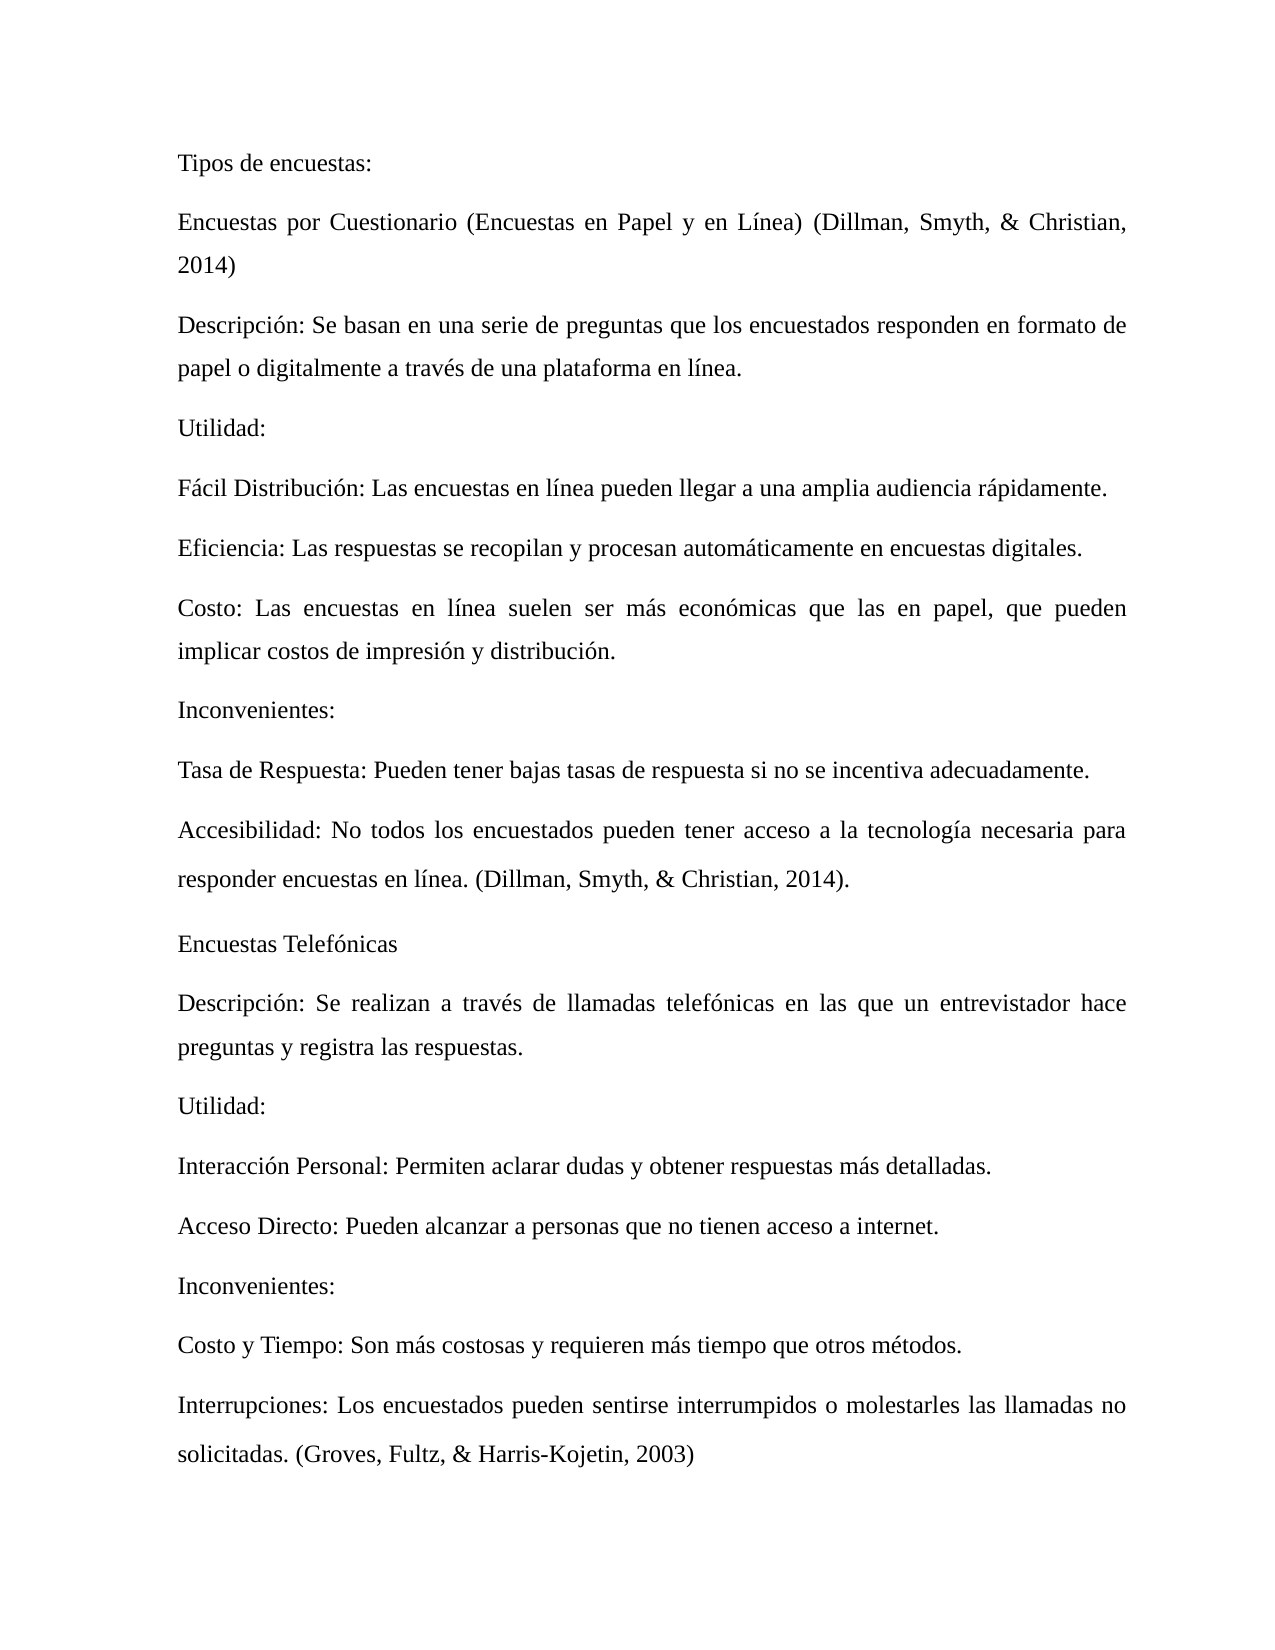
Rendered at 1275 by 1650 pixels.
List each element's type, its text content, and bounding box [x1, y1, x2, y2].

text Descripción: Se realizan a través de llamadas telefónicas en las que un entrevistador hace preguntas y registra las respuestas. [177, 988, 1127, 1060]
text Descripción: Se basan en una serie de preguntas que los encuestados responden en formato de papel o digitalmente a través de una plataforma en línea. [177, 310, 1127, 382]
text Fácil Distribución: Las encuestas en línea pueden llegar a una amplia audiencia rápidamente. [177, 473, 1127, 502]
text Inconvenientes: [177, 1271, 1127, 1299]
text Utilidad: [177, 1091, 1127, 1120]
text Interacción Personal: Permiten aclarar dudas y obtener respuestas más detalladas. [177, 1151, 1127, 1180]
text Utilidad: [177, 413, 1127, 442]
text Eficiencia: Las respuestas se recopilan y procesan automáticamente en encuestas digitales. [177, 533, 1127, 562]
text Costo: Las encuestas en línea suelen ser más económicas que las en papel, que pueden implicar costos de impresión y distribución. [177, 593, 1127, 664]
text Costo y Tiempo: Son más costosas y requieren más tiempo que otros métodos. [177, 1331, 1127, 1359]
text Inconvenientes: [177, 696, 1127, 724]
text Tipos de encuestas: [177, 148, 1127, 176]
text Encuestas por Cuestionario (Encuestas en Papel y en Línea) (Dillman, Smyth, & Christian, 2014) [177, 207, 1127, 279]
text Tasa de Respuesta: Pueden tener bajas tasas de respuesta si no se incentiva adecuadamente. [177, 755, 1127, 784]
text Interrupciones: Los encuestados pueden sentirse interrumpidos o molestarles las llamadas no solicitadas. (Groves, Fultz, & Harris-Kojetin, 2003) [177, 1390, 1127, 1470]
text Acceso Directo: Pueden alcanzar a personas que no tienen acceso a internet. [177, 1211, 1127, 1240]
text Accesibilidad: No todos los encuestados pueden tener acceso a la tecnología necesaria para responder encuestas en línea. (Dillman, Smyth, & Christian, 2014). [177, 815, 1127, 895]
text Encuestas Telefónicas [177, 929, 1127, 957]
